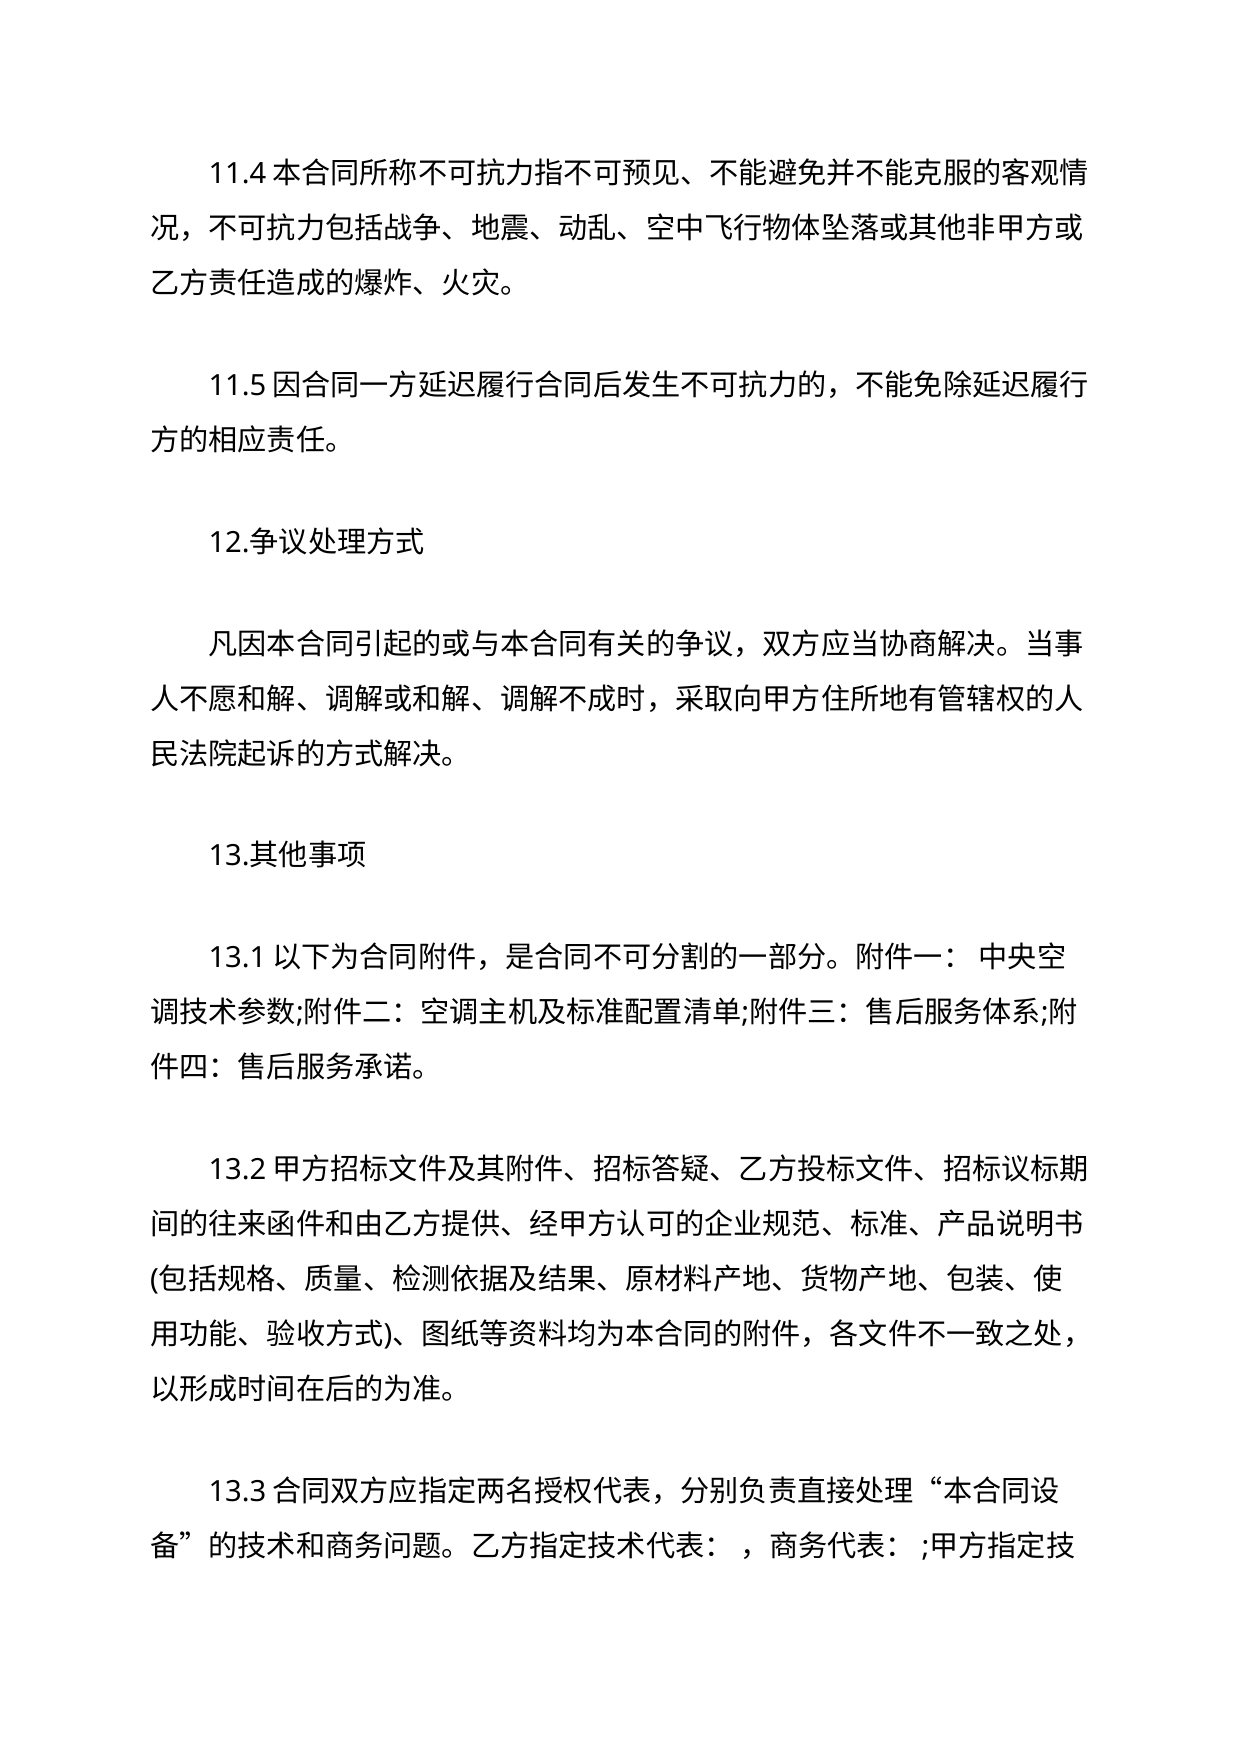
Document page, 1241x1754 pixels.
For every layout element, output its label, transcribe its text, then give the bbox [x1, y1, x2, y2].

text 13.其他事项 [150, 832, 1090, 874]
text 11.4本合同所称不可抗力指不可预见、不能避免并不能克服的客观情况，不可抗力包括战争、地震、动乱、空中飞行物体坠落或其他非甲方或乙方责任造成的爆炸、火灾。 [150, 150, 1090, 302]
text 11.5因合同一方延迟履行合同后发生不可抗力的，不能免除延迟履行方的相应责任。 [150, 362, 1090, 459]
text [150, 1467, 1090, 1565]
text 12.争议处理方式 [150, 518, 1090, 561]
text 13.1以下为合同附件，是合同不可分割的一部分。附件一： 中央空调技术参数;附件二：空调主机及标准配置清单;附件三：售后服务体系;附件四：售后服务承诺。 [150, 934, 1090, 1086]
text 13.2甲方招标文件及其附件、招标答疑、乙方投标文件、招标议标期间的往来函件和由乙方提供、经甲方认可的企业规范、标准、产品说明书(包括规格、质量、检测依据及结果、原材料产地、货物产地、包装、使用功能、验收方式)、图纸等资料均为本合同的附件，各文件不一致之处，以形成时间在后的为准。 [150, 1146, 1090, 1408]
text 凡因本合同引起的或与本合同有关的争议，双方应当协商解决。当事人不愿和解、调解或和解、调解不成时，采取向甲方住所地有管辖权的人民法院起诉的方式解决。 [150, 620, 1090, 772]
